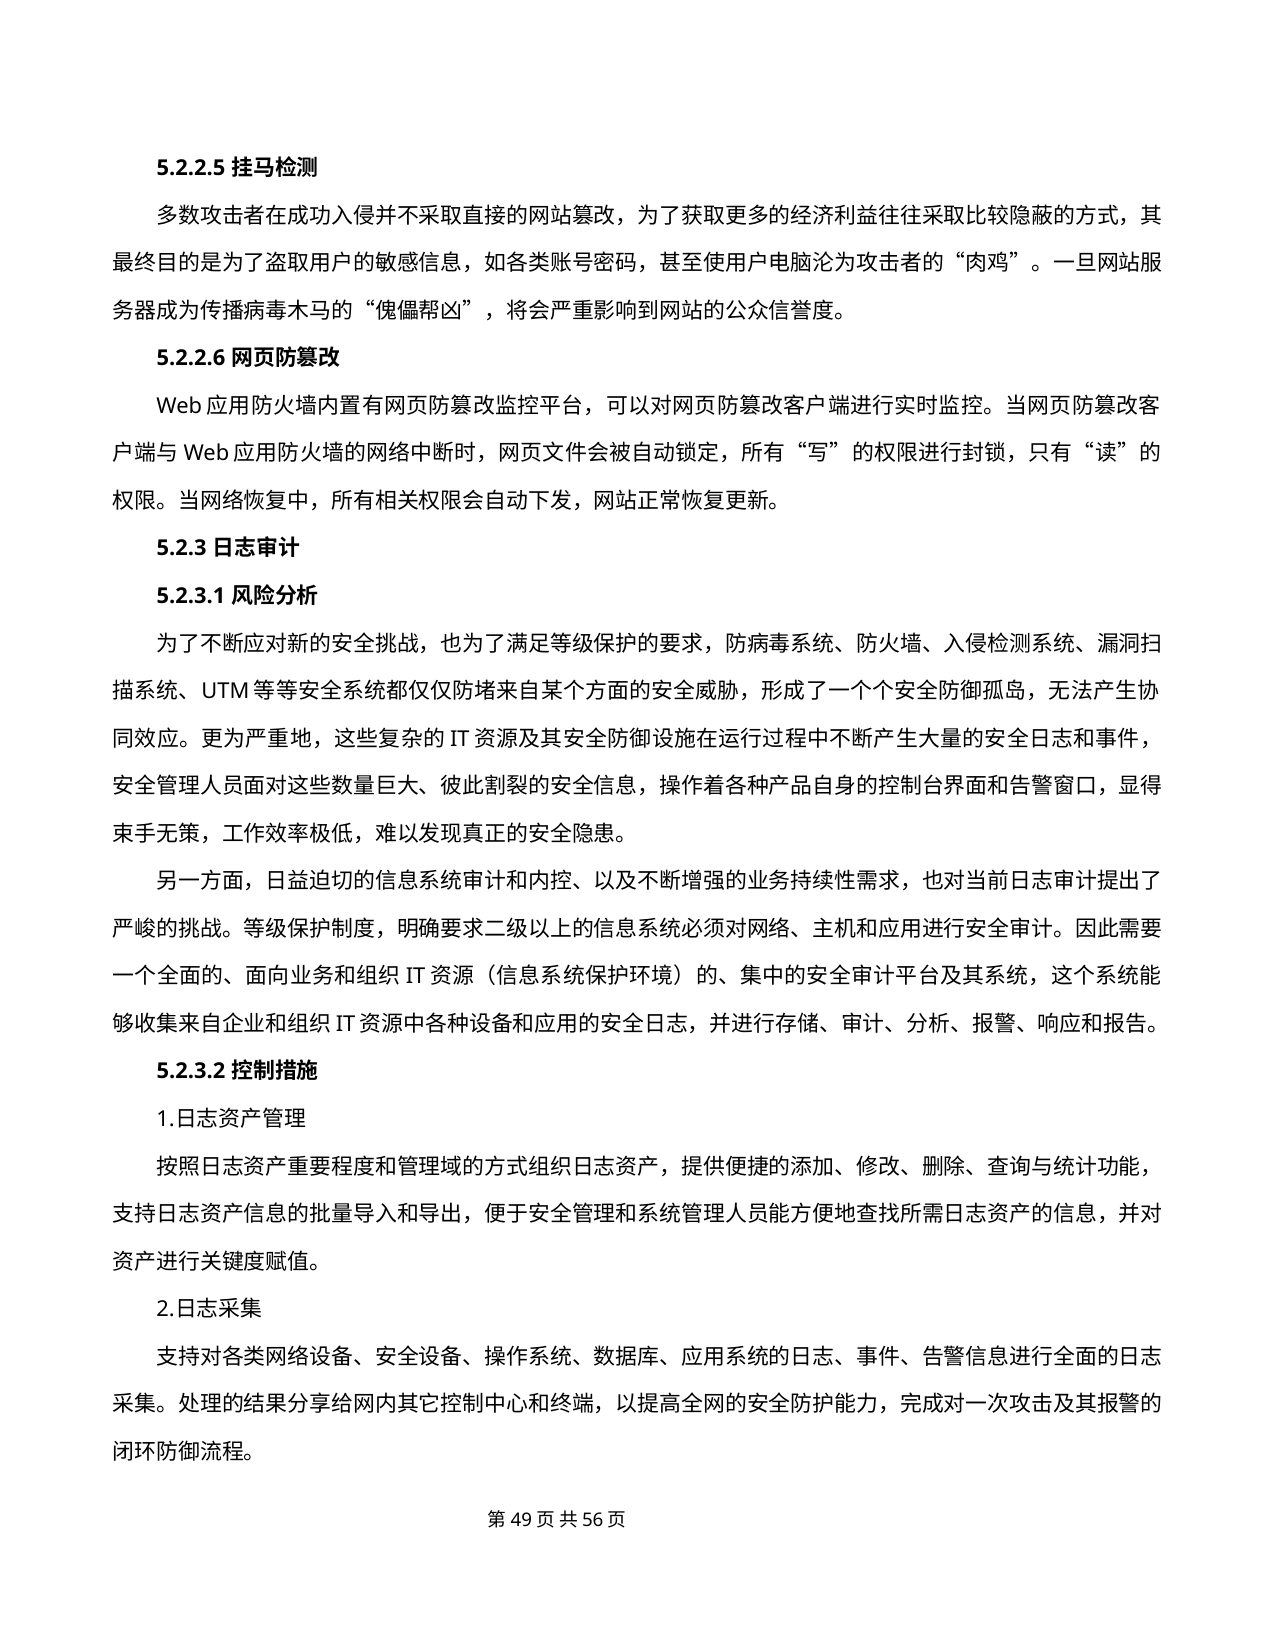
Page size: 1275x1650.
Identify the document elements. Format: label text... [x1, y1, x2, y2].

text 5.2.3.1 风险分析 [112, 578, 1162, 610]
text 5.2.2.6 网页防篡改 [112, 340, 1162, 372]
text 1.日志资产管理 [112, 1101, 1162, 1133]
text 5.2.2.5 挂马检测 [112, 150, 1162, 182]
text 支持对各类网络设备、安全设备、操作系统、数据库、应用系统的日志、事件、告警信息进行全面的日志采集。处理的结果分享给网内其它控制中心和终端，以提高全网的安全防护能力，完成对一次攻击及其报警的闭环防御流程。 [112, 1339, 1162, 1466]
text 5.2.3.2 控制措施 [112, 1053, 1162, 1085]
text 2.日志采集 [112, 1291, 1162, 1323]
text 另一方面，日益迫切的信息系统审计和内控、以及不断增强的业务持续性需求，也对当前日志审计提出了严峻的挑战。等级保护制度，明确要求二级以上的信息系统必须对网络、主机和应用进行安全审计。因此需要一个全面的、面向业务和组织IT资源（信息系统保护环境）的、集中的安全审计平台及其系统，这个系统能够收集来自企业和组织IT资源中各种设备和应用的安全日志，并进行存储、审计、分析、报警、响应和报告。 [112, 863, 1162, 1038]
text 为了不断应对新的安全挑战，也为了满足等级保护的要求，防病毒系统、防火墙、入侵检测系统、漏洞扫描系统、UTM等等安全系统都仅仅防堵来自某个方面的安全威胁，形成了一个个安全防御孤岛，无法产生协同效应。更为严重地，这些复杂的IT资源及其安全防御设施在运行过程中不断产生大量的安全日志和事件，安全管理人员面对这些数量巨大、彼此割裂的安全信息，操作着各种产品自身的控制台界面和告警窗口，显得束手无策，工作效率极低，难以发现真正的安全隐患。 [112, 626, 1162, 847]
text 按照日志资产重要程度和管理域的方式组织日志资产，提供便捷的添加、修改、删除、查询与统计功能，支持日志资产信息的批量导入和导出，便于安全管理和系统管理人员能方便地查找所需日志资产的信息，并对资产进行关键度赋值。 [112, 1149, 1162, 1275]
text 多数攻击者在成功入侵并不采取直接的网站篡改，为了获取更多的经济利益往往采取比较隐蔽的方式，其最终目的是为了盗取用户的敏感信息，如各类账号密码，甚至使用户电脑沦为攻击者的“肉鸡”。一旦网站服务器成为传播病毒木马的“傀儡帮凶”，将会严重影响到网站的公众信誉度。 [112, 198, 1162, 324]
text Web应用防火墙内置有网页防篡改监控平台，可以对网页防篡改客户端进行实时监控。当网页防篡改客户端与Web应用防火墙的网络中断时，网页文件会被自动锁定，所有“写”的权限进行封锁，只有“读”的权限。当网络恢复中，所有相关权限会自动下发，网站正常恢复更新。 [112, 388, 1162, 514]
text 5.2.3 日志审计 [112, 530, 1162, 562]
